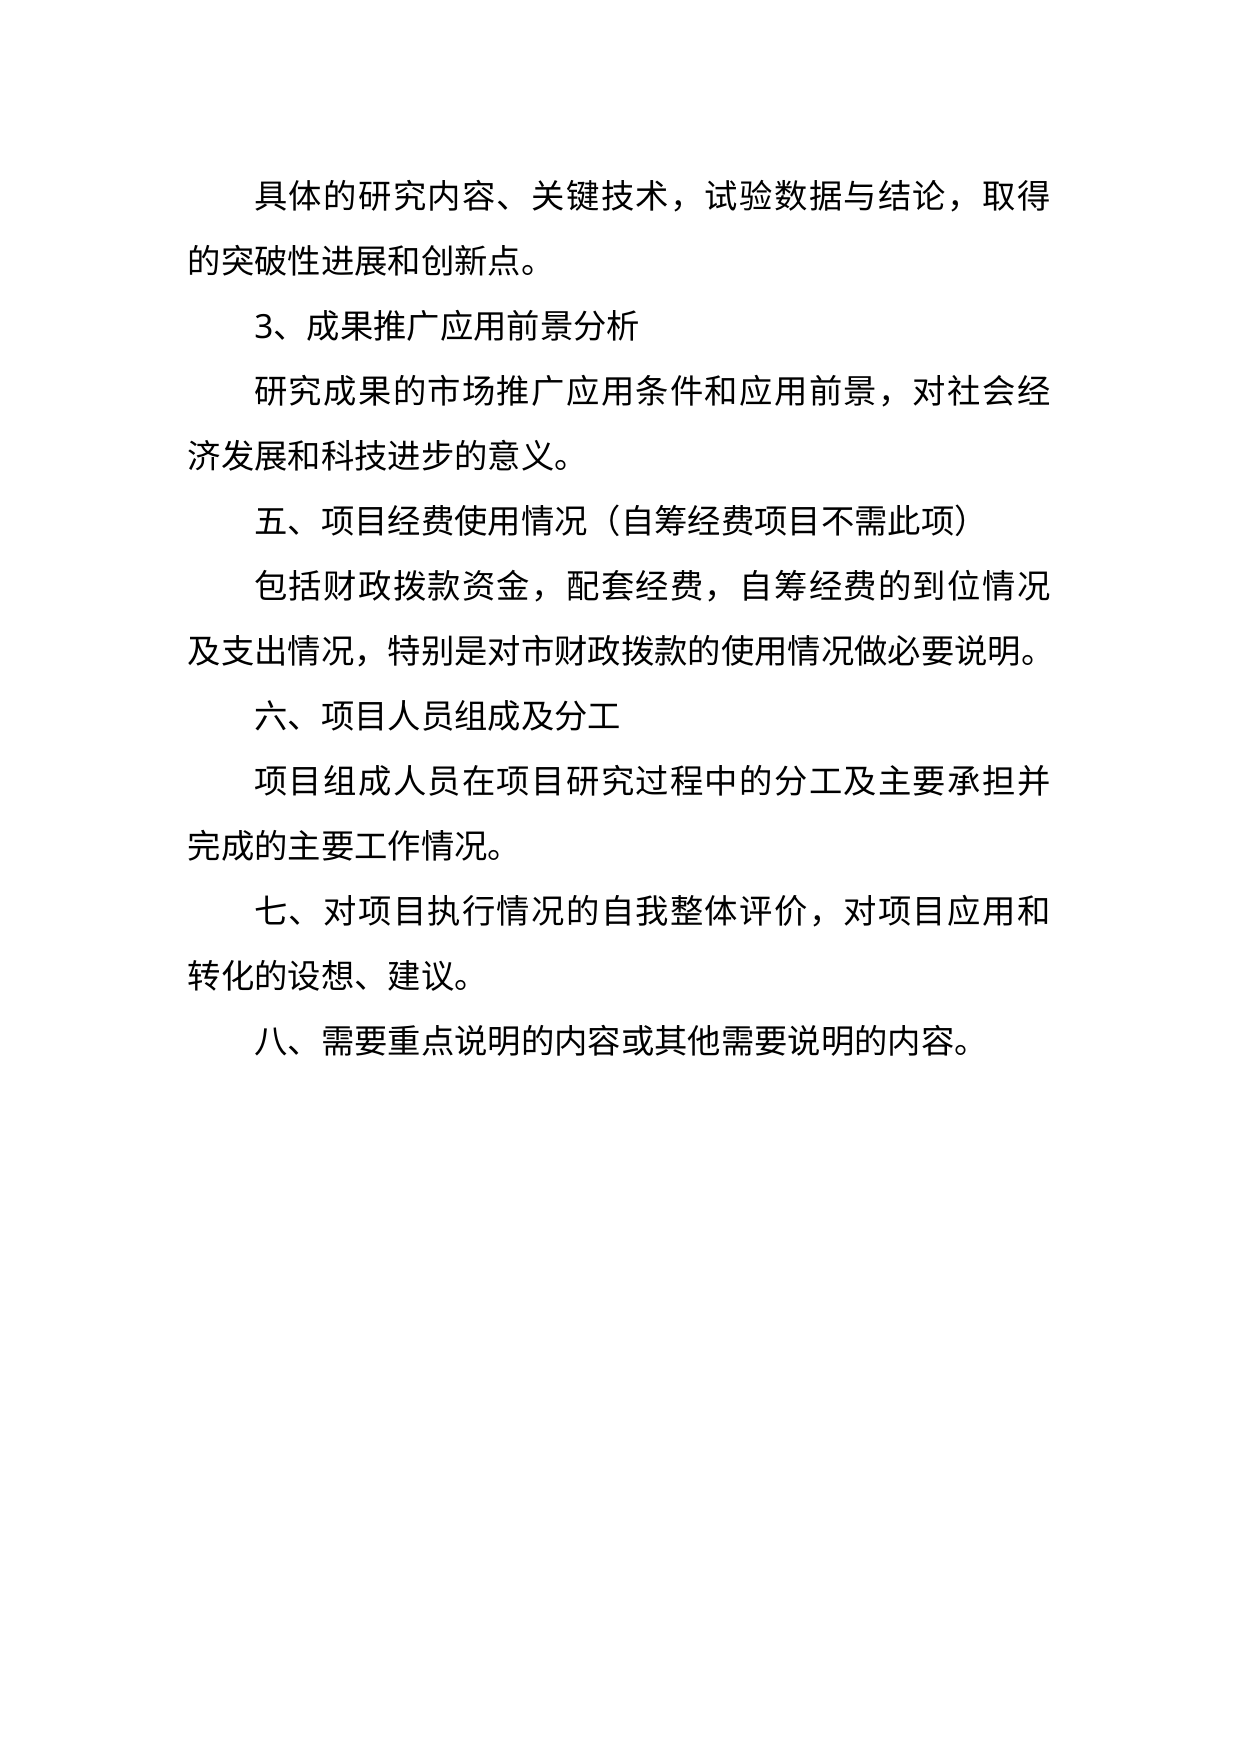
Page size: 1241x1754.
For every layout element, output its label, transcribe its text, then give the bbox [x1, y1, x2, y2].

text 研究成果的市场推广应用条件和应用前景，对社会经济发展和科技进步的意义。 [187, 357, 1053, 487]
text 六、项目人员组成及分工 [187, 682, 1053, 747]
text 七、对项目执行情况的自我整体评价，对项目应用和转化的设想、建议。 [187, 877, 1053, 1007]
text 具体的研究内容、关键技术，试验数据与结论，取得的突破性进展和创新点。 [187, 162, 1053, 292]
text 包括财政拨款资金，配套经费，自筹经费的到位情况及支出情况，特别是对市财政拨款的使用情况做必要说明。 [187, 552, 1053, 682]
text 五、项目经费使用情况（自筹经费项目不需此项） [187, 487, 1053, 552]
text 项目组成人员在项目研究过程中的分工及主要承担并完成的主要工作情况。 [187, 747, 1053, 877]
text 3、成果推广应用前景分析 [187, 292, 1053, 357]
text 八、需要重点说明的内容或其他需要说明的内容。 [187, 1007, 1053, 1072]
